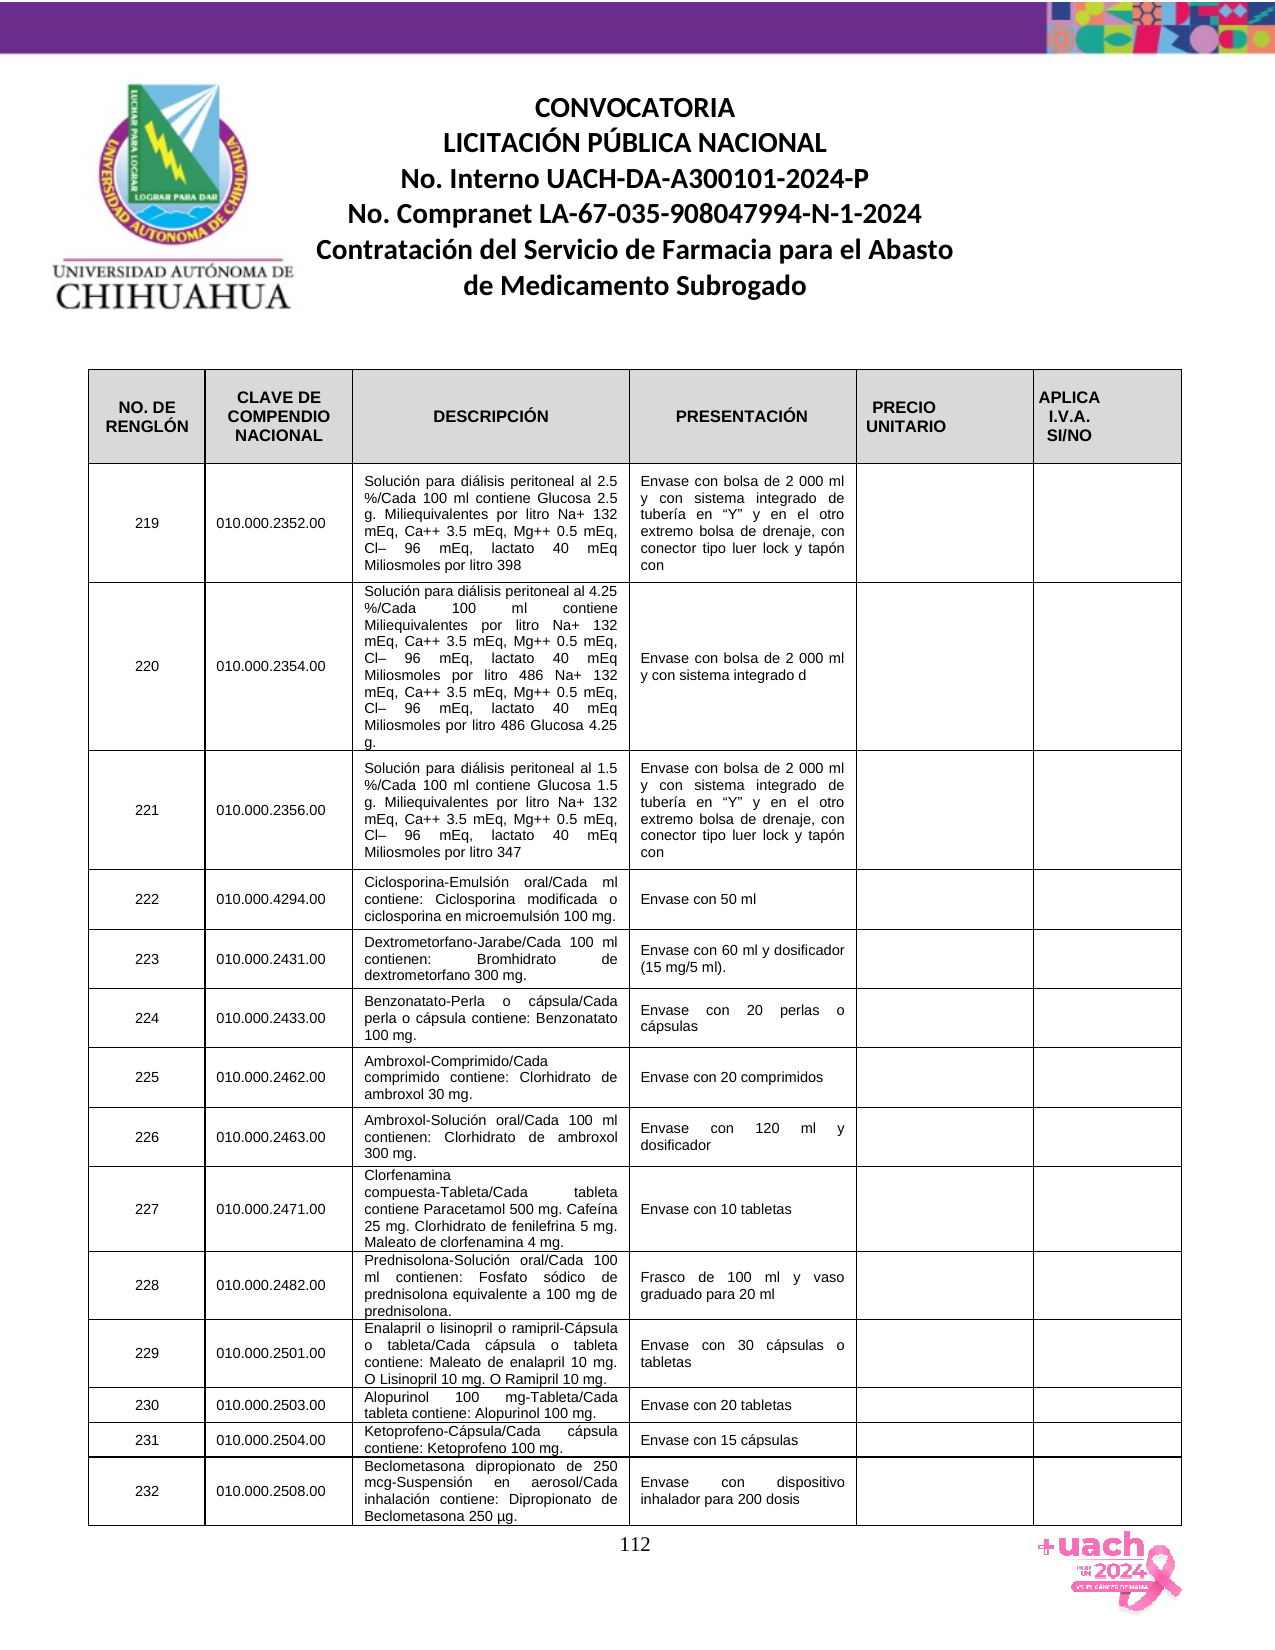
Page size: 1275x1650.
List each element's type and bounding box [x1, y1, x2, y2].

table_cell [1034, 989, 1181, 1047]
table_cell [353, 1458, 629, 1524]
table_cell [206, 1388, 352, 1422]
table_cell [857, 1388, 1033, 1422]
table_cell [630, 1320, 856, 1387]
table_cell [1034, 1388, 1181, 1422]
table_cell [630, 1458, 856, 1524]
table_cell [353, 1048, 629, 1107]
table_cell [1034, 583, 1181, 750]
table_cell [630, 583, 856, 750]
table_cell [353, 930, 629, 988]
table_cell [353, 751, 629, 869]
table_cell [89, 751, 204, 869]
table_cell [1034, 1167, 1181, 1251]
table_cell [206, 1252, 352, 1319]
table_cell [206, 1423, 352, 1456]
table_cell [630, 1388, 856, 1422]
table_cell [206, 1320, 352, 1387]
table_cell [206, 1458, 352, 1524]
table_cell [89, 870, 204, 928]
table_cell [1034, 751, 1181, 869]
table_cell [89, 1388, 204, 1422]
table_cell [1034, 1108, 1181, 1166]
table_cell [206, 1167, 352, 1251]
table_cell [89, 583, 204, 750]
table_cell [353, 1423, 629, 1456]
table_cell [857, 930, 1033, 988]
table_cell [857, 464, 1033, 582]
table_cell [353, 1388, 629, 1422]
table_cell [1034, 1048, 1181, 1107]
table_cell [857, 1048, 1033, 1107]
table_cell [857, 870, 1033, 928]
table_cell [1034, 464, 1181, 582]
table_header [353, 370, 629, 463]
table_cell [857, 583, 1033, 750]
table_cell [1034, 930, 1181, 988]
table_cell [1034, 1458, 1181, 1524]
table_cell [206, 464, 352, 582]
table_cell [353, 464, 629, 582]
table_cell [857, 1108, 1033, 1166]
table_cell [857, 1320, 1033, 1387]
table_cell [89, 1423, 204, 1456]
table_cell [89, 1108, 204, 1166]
picture [1003, 1476, 1229, 1650]
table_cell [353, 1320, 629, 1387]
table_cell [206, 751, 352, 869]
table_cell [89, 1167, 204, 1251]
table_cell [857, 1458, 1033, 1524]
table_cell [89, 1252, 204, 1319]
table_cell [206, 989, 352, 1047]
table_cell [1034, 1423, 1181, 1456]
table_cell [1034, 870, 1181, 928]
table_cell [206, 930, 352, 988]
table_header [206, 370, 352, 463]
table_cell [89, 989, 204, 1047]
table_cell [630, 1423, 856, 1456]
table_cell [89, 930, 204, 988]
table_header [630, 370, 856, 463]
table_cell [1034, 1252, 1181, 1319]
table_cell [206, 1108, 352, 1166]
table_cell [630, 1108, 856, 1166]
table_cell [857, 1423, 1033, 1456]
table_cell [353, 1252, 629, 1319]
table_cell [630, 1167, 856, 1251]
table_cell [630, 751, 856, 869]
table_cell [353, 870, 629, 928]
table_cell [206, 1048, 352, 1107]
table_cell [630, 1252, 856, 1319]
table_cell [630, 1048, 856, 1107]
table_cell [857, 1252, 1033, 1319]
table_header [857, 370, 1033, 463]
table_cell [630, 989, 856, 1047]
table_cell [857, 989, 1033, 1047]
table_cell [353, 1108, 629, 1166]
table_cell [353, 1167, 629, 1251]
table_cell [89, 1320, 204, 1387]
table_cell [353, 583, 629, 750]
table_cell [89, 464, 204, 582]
picture [0, 2, 1275, 326]
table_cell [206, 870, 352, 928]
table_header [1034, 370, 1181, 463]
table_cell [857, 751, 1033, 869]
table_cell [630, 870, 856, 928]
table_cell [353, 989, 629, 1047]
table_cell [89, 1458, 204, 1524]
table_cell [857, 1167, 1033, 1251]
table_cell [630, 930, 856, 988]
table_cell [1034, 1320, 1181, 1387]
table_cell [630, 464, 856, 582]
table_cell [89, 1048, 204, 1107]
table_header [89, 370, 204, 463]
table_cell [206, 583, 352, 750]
